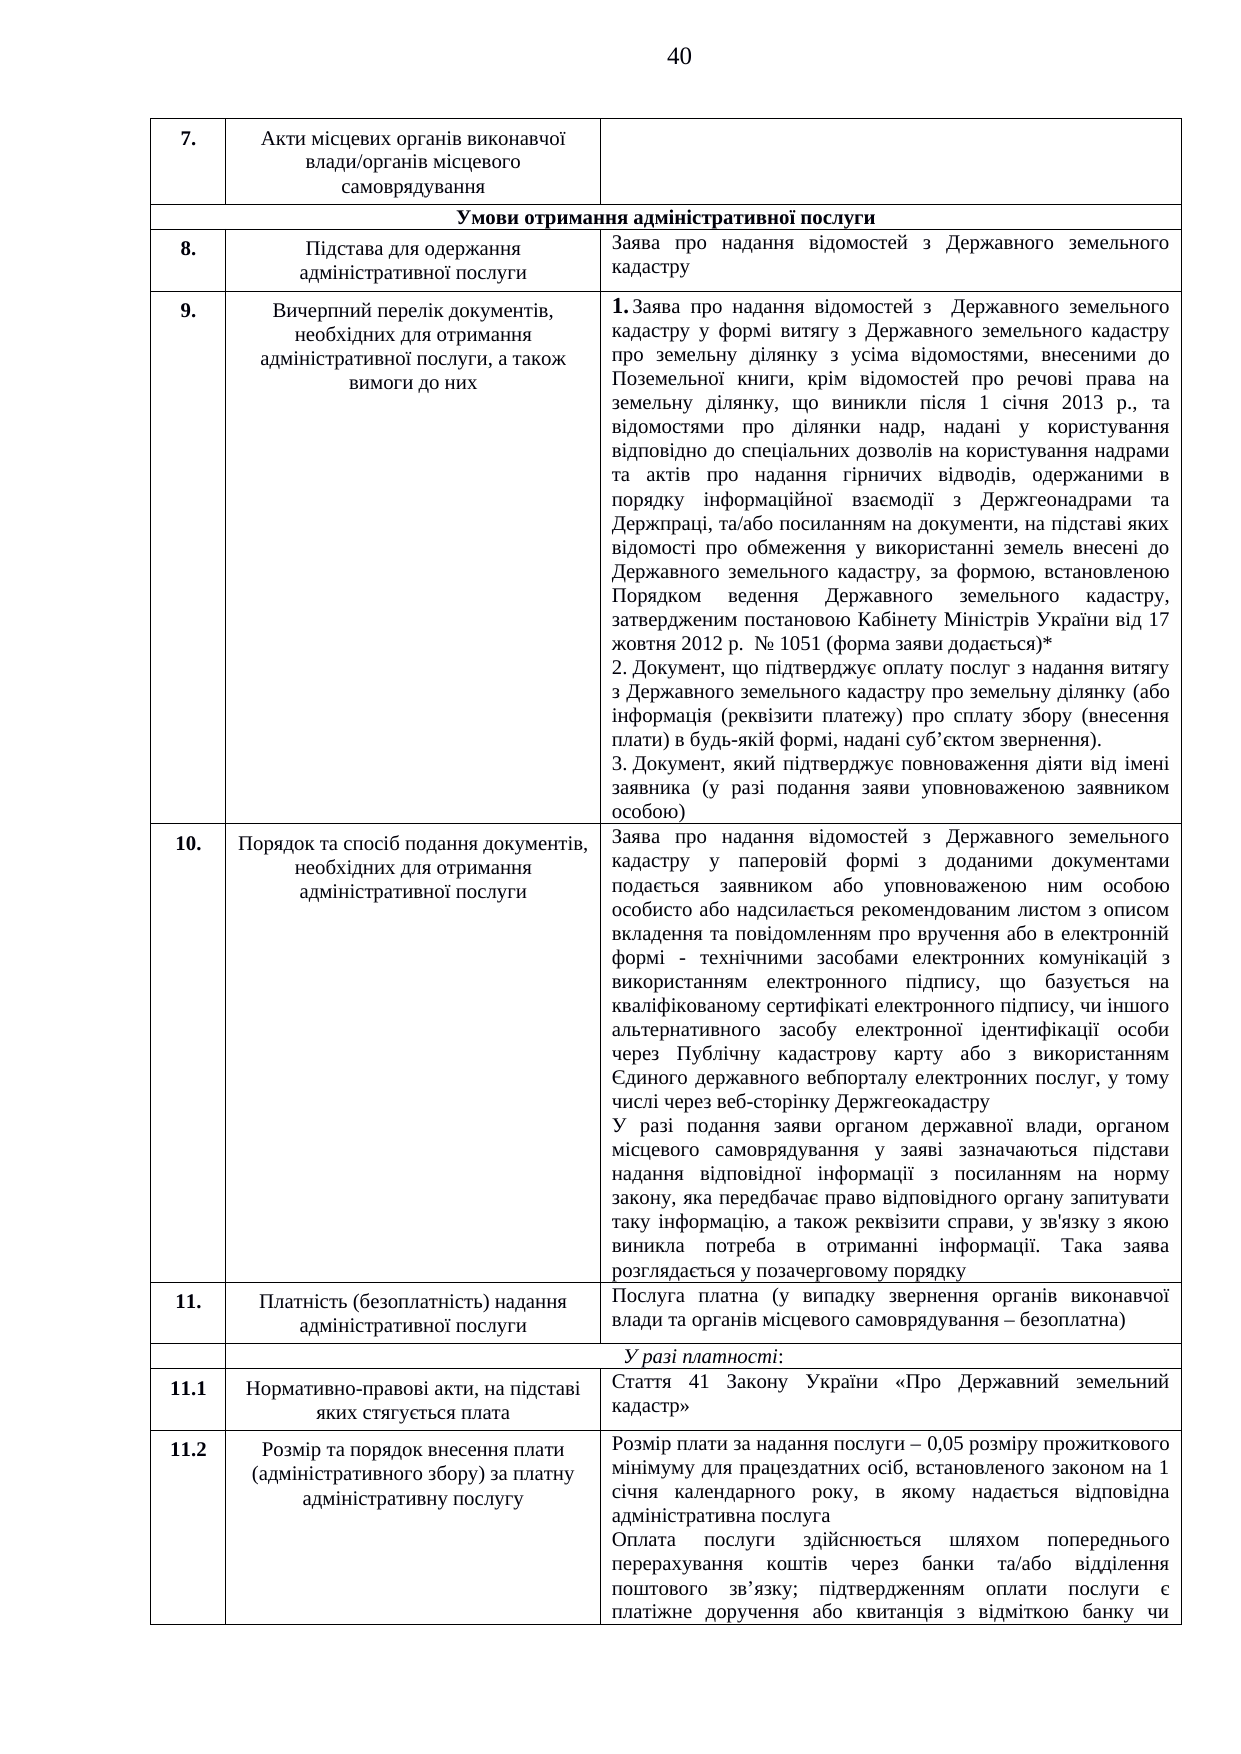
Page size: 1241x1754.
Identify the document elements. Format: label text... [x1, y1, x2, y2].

table_cell [151, 1344, 225, 1368]
table_cell 11. [151, 1283, 225, 1343]
table_cell Нормативно-правові акти, на підставі яких стягується плата [226, 1369, 600, 1430]
table_cell Заява про надання відомостей з Державного земельного кадастру у паперовій формі з доданими документами подається заявником або уповноваженою ним особою особисто або надсилається рекомендованим листом з описом вкладення та повідомленням про вручення або в електронній формі - технічними засобами електронних комунікацій з використанням електронного підпису, що базується на кваліфікованому сертифікаті електронного підпису, чи іншого альтернативного засобу електронної ідентифікації особи через Публічну кадастрову карту або з використанням Єдиного державного вебпорталу електронних послуг, у тому числі через веб-сторінку Держгеокадастру У разі подання заяви органом державної влади, органом місцевого самоврядування у заяві зазначаються підстави надання відповідної інформації з посиланням на норму закону, яка передбачає право відповідного органу запитувати таку інформацію, а також реквізити справи, у зв'язку з якою виникла потреба в отриманні інформації. Така заява розглядається у позачерговому порядку [601, 824, 1181, 1282]
table_cell 11.2 [151, 1431, 225, 1623]
table_cell Вичерпний перелік документів, необхідних для отримання адміністративної послуги, а також вимоги до них [226, 292, 600, 823]
table_cell 10. [151, 824, 225, 1282]
table_cell У разі платності: [226, 1344, 1181, 1368]
table_cell Підстава для одержання адміністративної послуги [226, 230, 600, 291]
table_cell 11.1 [151, 1369, 225, 1430]
table_cell [601, 119, 1181, 204]
table_cell Умови отримання адміністративної послуги [151, 205, 1181, 229]
table_cell Стаття 41 Закону України «Про Державний земельний кадастр» [601, 1369, 1181, 1430]
table_cell 8. [151, 230, 225, 291]
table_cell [601, 1431, 1181, 1623]
table_cell Заява про надання відомостей з Державного земельного кадастру у формі витягу з Державного земельного кадастру про земельну ділянку з усіма відомостями, внесеними до Поземельної книги, крім відомостей про речові права на земельну ділянку, що виникли після 1 січня 2013 р., та відомостями про ділянки надр, надані у користування відповідно до спеціальних дозволів на користування надрами та актів про надання гірничих відводів, одержаними в порядку інформаційної взаємодії з Держгеонадрами та Держпраці, та/або посиланням на документи, на підставі яких відомості про обмеження у використанні земель внесені до Державного земельного кадастру, за формою, встановленою Порядком ведення Державного земельного кадастру, затвердженим постановою Кабінету Міністрів України від 17 жовтня 2012 р. № 1051 (форма заяви додається)* 2. Документ, що підтверджує оплату послуг з надання витягу з Державного земельного кадастру про земельну ділянку (або інформація (реквізити платежу) про сплату збору (внесення плати) в будь-якій формі, надані суб’єктом звернення). 3. Документ, який підтверджує повноваження діяти від імені заявника (у разі подання заяви уповноваженою заявником особою) [601, 292, 1181, 823]
table_cell Порядок та спосіб подання документів, необхідних для отримання адміністративної послуги [226, 824, 600, 1282]
table_cell 7. [151, 119, 225, 204]
table_cell Заява про надання відомостей з Державного земельного кадастру [601, 230, 1181, 291]
table_cell Платність (безоплатність) надання адміністративної послуги [226, 1283, 600, 1343]
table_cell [226, 1431, 600, 1623]
table_cell Послуга платна (у випадку звернення органів виконавчої влади та органів місцевого самоврядування – безоплатна) [601, 1283, 1181, 1343]
table_cell Акти місцевих органів виконавчої влади/органів місцевого самоврядування [226, 119, 600, 204]
table_cell 9. [151, 292, 225, 823]
